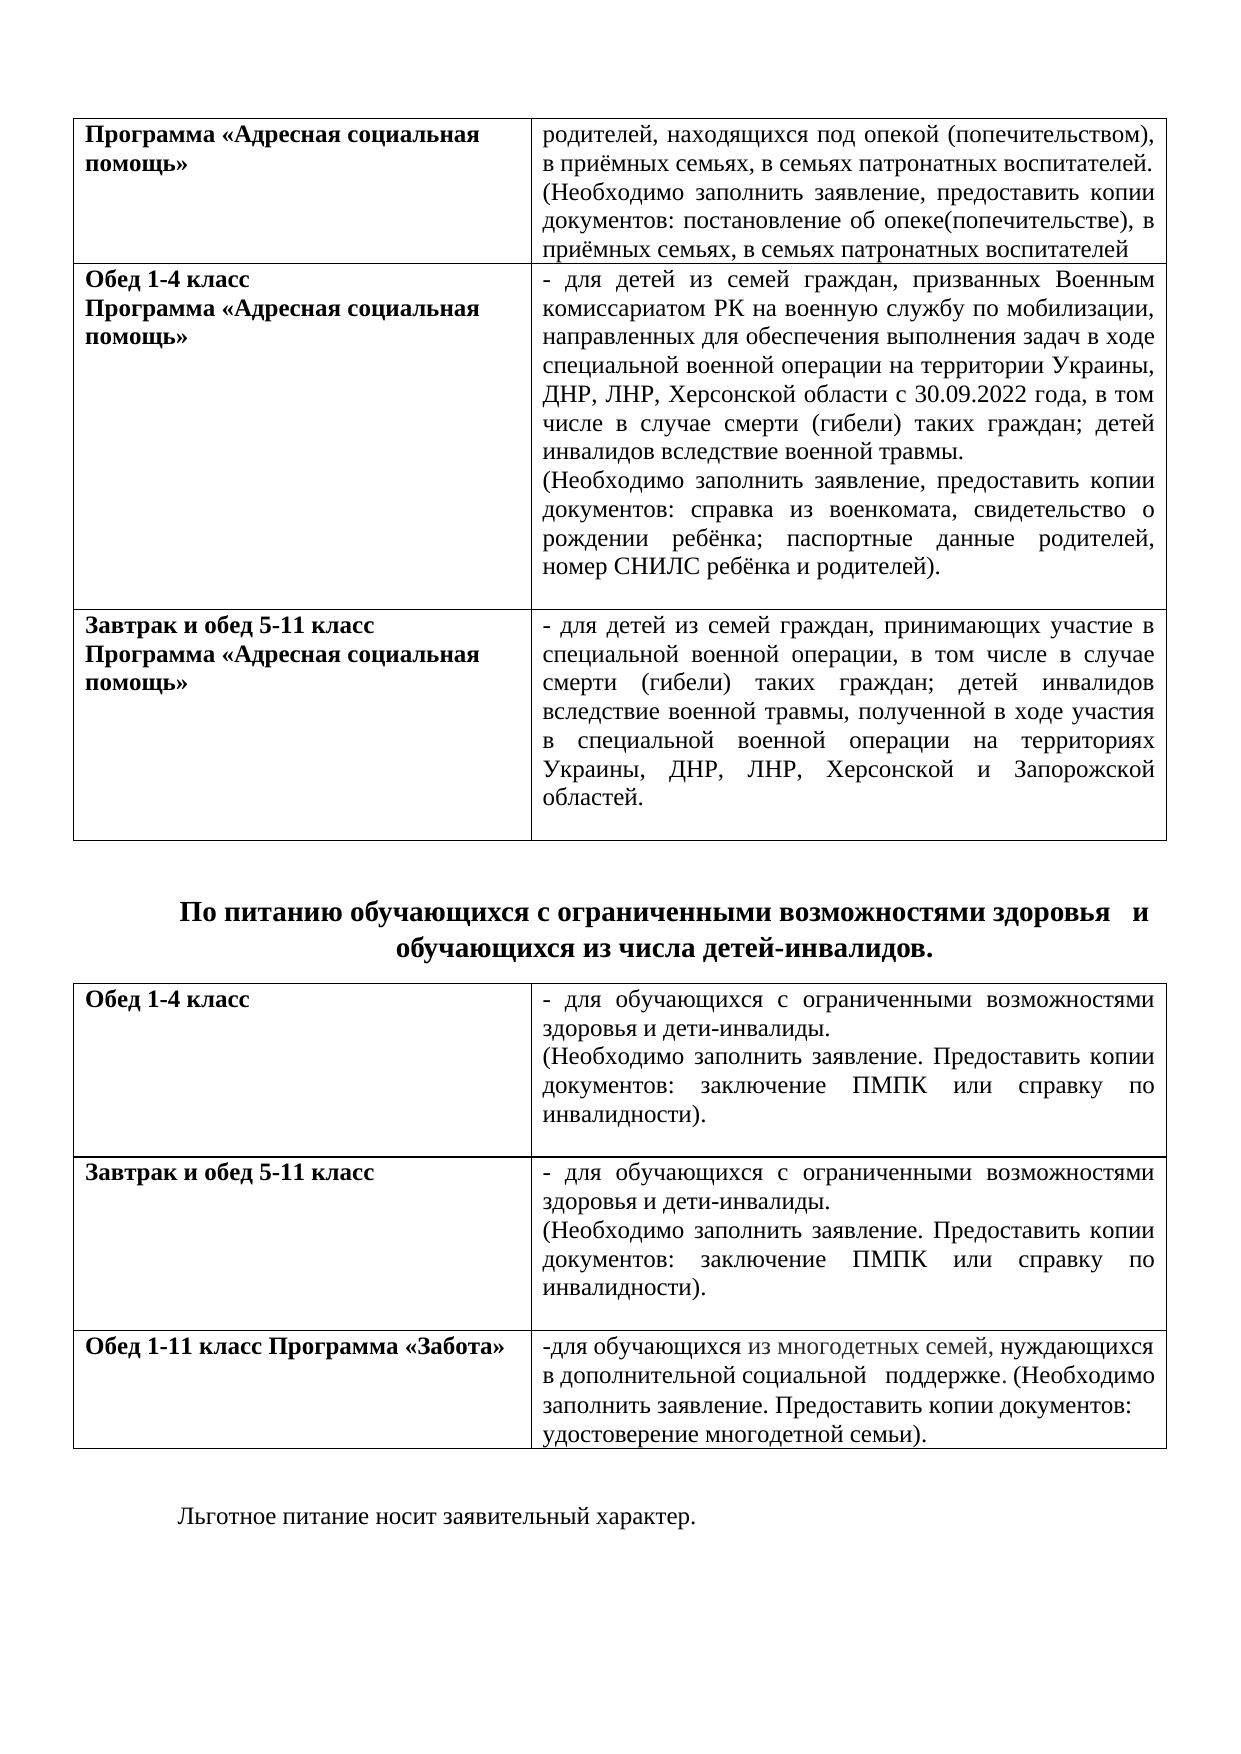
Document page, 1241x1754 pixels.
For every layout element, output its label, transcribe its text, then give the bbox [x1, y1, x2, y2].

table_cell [74, 119, 531, 263]
table_cell Завтрак и обед 5-11 класс [74, 1158, 531, 1330]
table_cell - для детей из семей граждан, принимающих участие в специальной военной операции, в том числе в случае смерти (гибели) таких граждан; детей инвалидов вследствие военной травмы, полученной в ходе участия в специальной военной операции на территориях Украины, ДНР, ЛНР, Херсонской и Запорожской областей. [532, 610, 1166, 840]
table_cell -для обучающихся из многодетных семей, нуждающихся в дополнительной социальной поддержке. (Необходимо заполнить заявление. Предоставить копии документов: удостоверение многодетной семьи). [532, 1331, 1166, 1448]
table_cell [532, 119, 1166, 263]
table_cell Обед 1-11 класс Программа «Забота» [74, 1331, 531, 1448]
table_cell Обед 1-4 класс Программа «Адресная социальная помощь» [74, 264, 531, 609]
table_cell - для обучающихся с ограниченными возможностями здоровья и дети-инвалиды. (Необходимо заполнить заявление. Предоставить копии документов: заключение ПМПК или справку по инвалидности). [532, 1158, 1166, 1330]
table_header - для обучающихся с ограниченными возможностями здоровья и дети-инвалиды. (Необходимо заполнить заявление. Предоставить копии документов: заключение ПМПК или справку по инвалидности). [532, 984, 1166, 1156]
table_cell Завтрак и обед 5-11 класс Программа «Адресная социальная помощь» [74, 610, 531, 840]
text Льготное питание носит заявительный характер. [177, 1501, 1152, 1529]
table_cell - для детей из семей граждан, призванных Военным комиссариатом РК на военную службу по мобилизации, направленных для обеспечения выполнения задач в ходе специальной военной операции на территории Украины, ДНР, ЛНР, Херсонской области с 30.09.2022 года, в том числе в случае смерти (гибели) таких граждан; детей инвалидов вследствие военной травмы. (Необходимо заполнить заявление, предоставить копии документов: справка из военкомата, свидетельство о рождении ребёнка; паспортные данные родителей, номер СНИЛС ребёнка и родителей). [532, 264, 1166, 609]
table_header Обед 1-4 класс [74, 984, 531, 1156]
text По питанию обучающихся с ограниченными возможностями здоровья и обучающихся из числа детей-инвалидов. [177, 894, 1152, 963]
